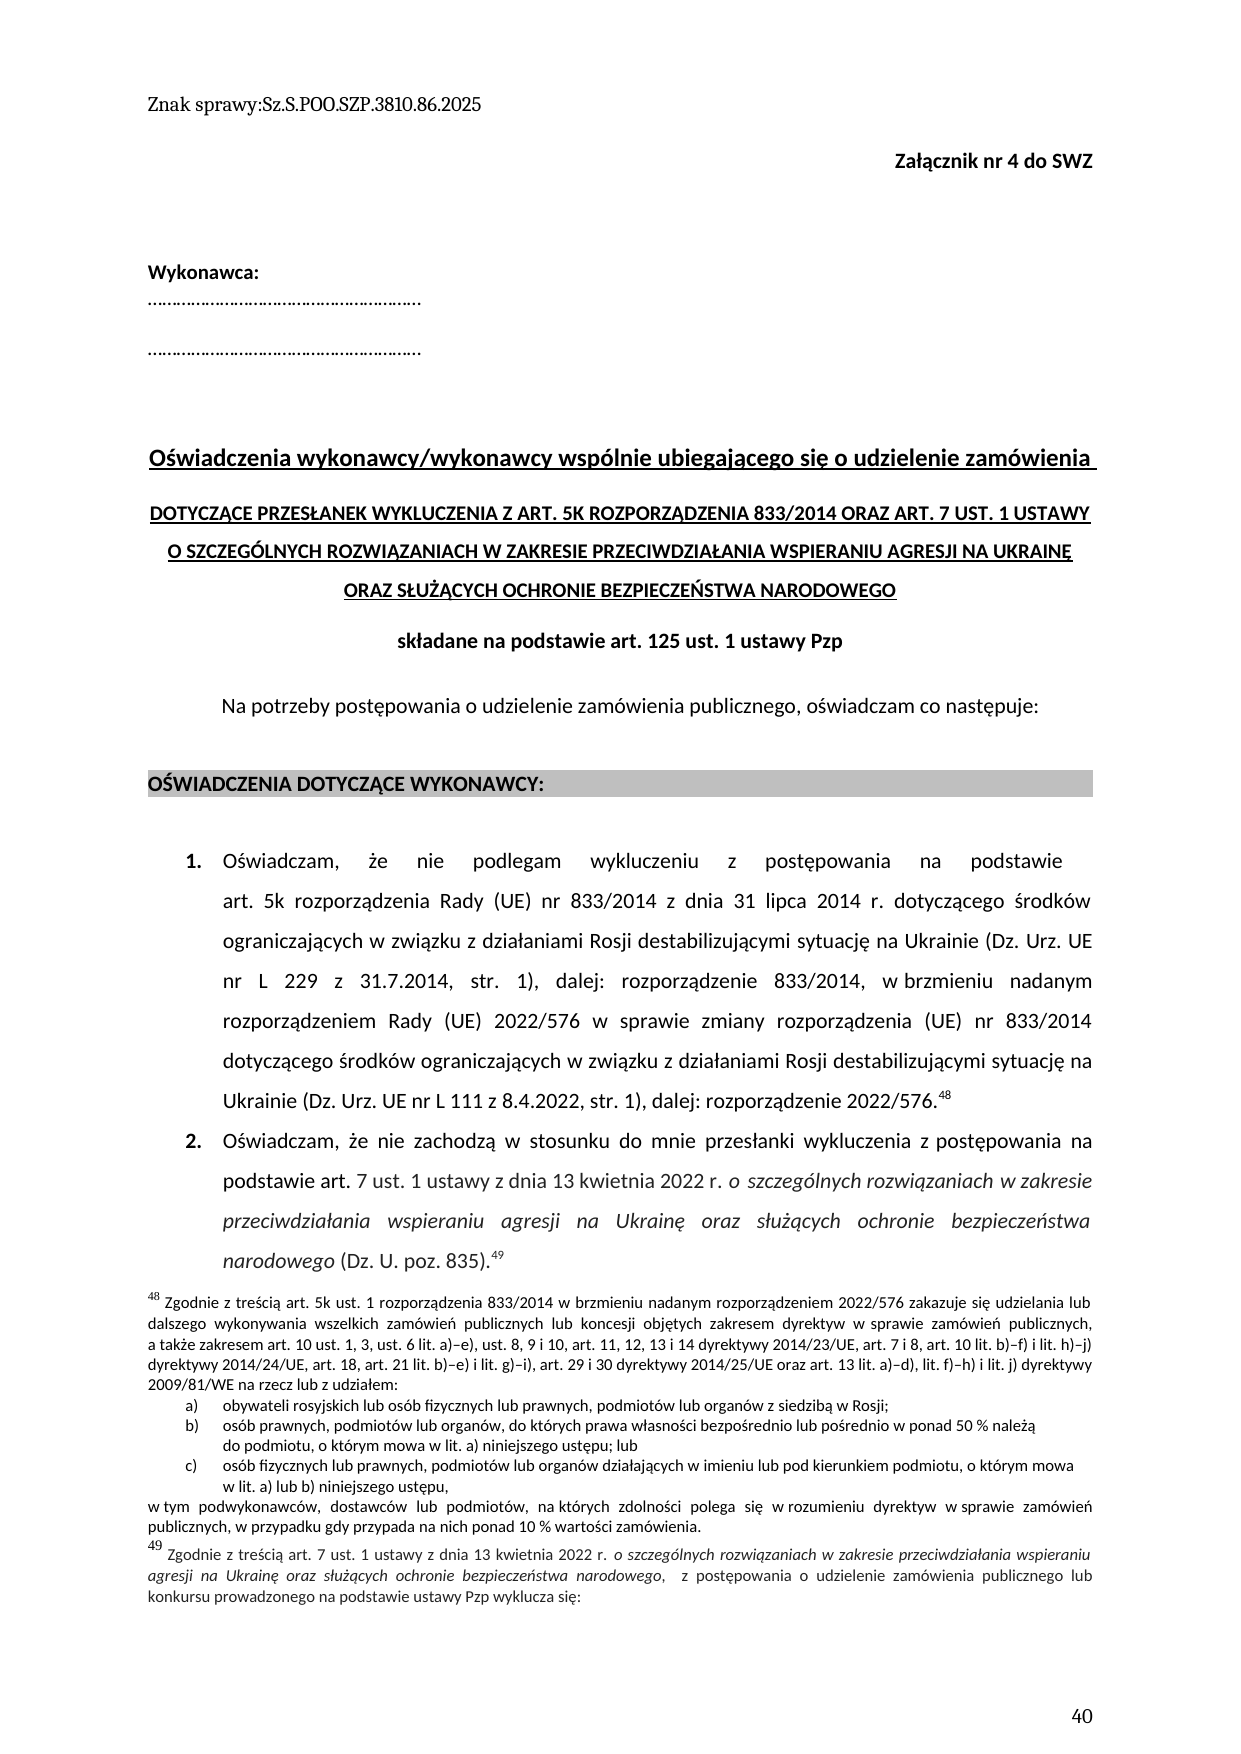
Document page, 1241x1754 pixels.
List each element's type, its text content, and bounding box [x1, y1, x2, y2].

text DOTYCZĄCE PRZESŁANEK WYKLUCZENIA Z ART. 5K ROZPORZĄDZENIA 833/2014 ORAZ ART. 7 UST. 1 USTAWY o szczególnych rozwiązaniach w zakresie przeciwdziałania wspieraniu agresji na Ukrainę oraz służących ochronie bezpieczeństwa narodowego [148, 501, 1093, 602]
text Załącznik nr 4 do SWZ [694, 148, 1093, 174]
text OŚWIADCZENIA DOTYCZĄCE WYKONAWCY: [148, 770, 1093, 797]
text ………………………………………………… [148, 336, 472, 361]
text ………………………………………………… [148, 285, 472, 310]
text Oświadczenia wykonawcy/wykonawcy wspólnie ubiegającego się o udzielenie zamówienia [148, 442, 1093, 473]
text składane na podstawie art. 125 ust. 1 ustawy Pzp [148, 627, 1093, 654]
text Na potrzeby postępowania o udzielenie zamówienia publicznego, oświadczam co następuje: [148, 692, 1093, 719]
list Oświadczam, że nie zachodzą w stosunku do mnie przesłanki wykluczenia z postępowania na podstawie art. 7 ust. 1 ustawy z dnia 13 kwietnia 2022 r. o szczególnych rozwiązaniach w zakresie przeciwdziałania wspieraniu agresji na Ukrainę oraz służących ochronie bezpieczeństwa narodowego (Dz. U. poz. 835). [185, 1127, 1093, 1274]
text Wykonawca: [148, 259, 1093, 285]
list Oświadczam, że nie podlegam wykluczeniu z postępowania na podstawie art. 5k rozporządzenia Rady (UE) nr 833/2014 z dnia 31 lipca 2014 r. dotyczącego środków ograniczających w związku z działaniami Rosji destabilizującymi sytuację na Ukrainie (Dz. Urz. UE nr L 229 z 31.7.2014, str. 1), dalej: rozporządzenie 833/2014, w brzmieniu nadanym rozporządzeniem Rady (UE) 2022/576 w sprawie zmiany rozporządzenia (UE) nr 833/2014 dotyczącego środków ograniczających w związku z działaniami Rosji destabilizującymi sytuację na Ukrainie (Dz. Urz. UE nr L 111 z 8.4.2022, str. 1), dalej: rozporządzenie 2022/576. [185, 847, 1093, 1114]
